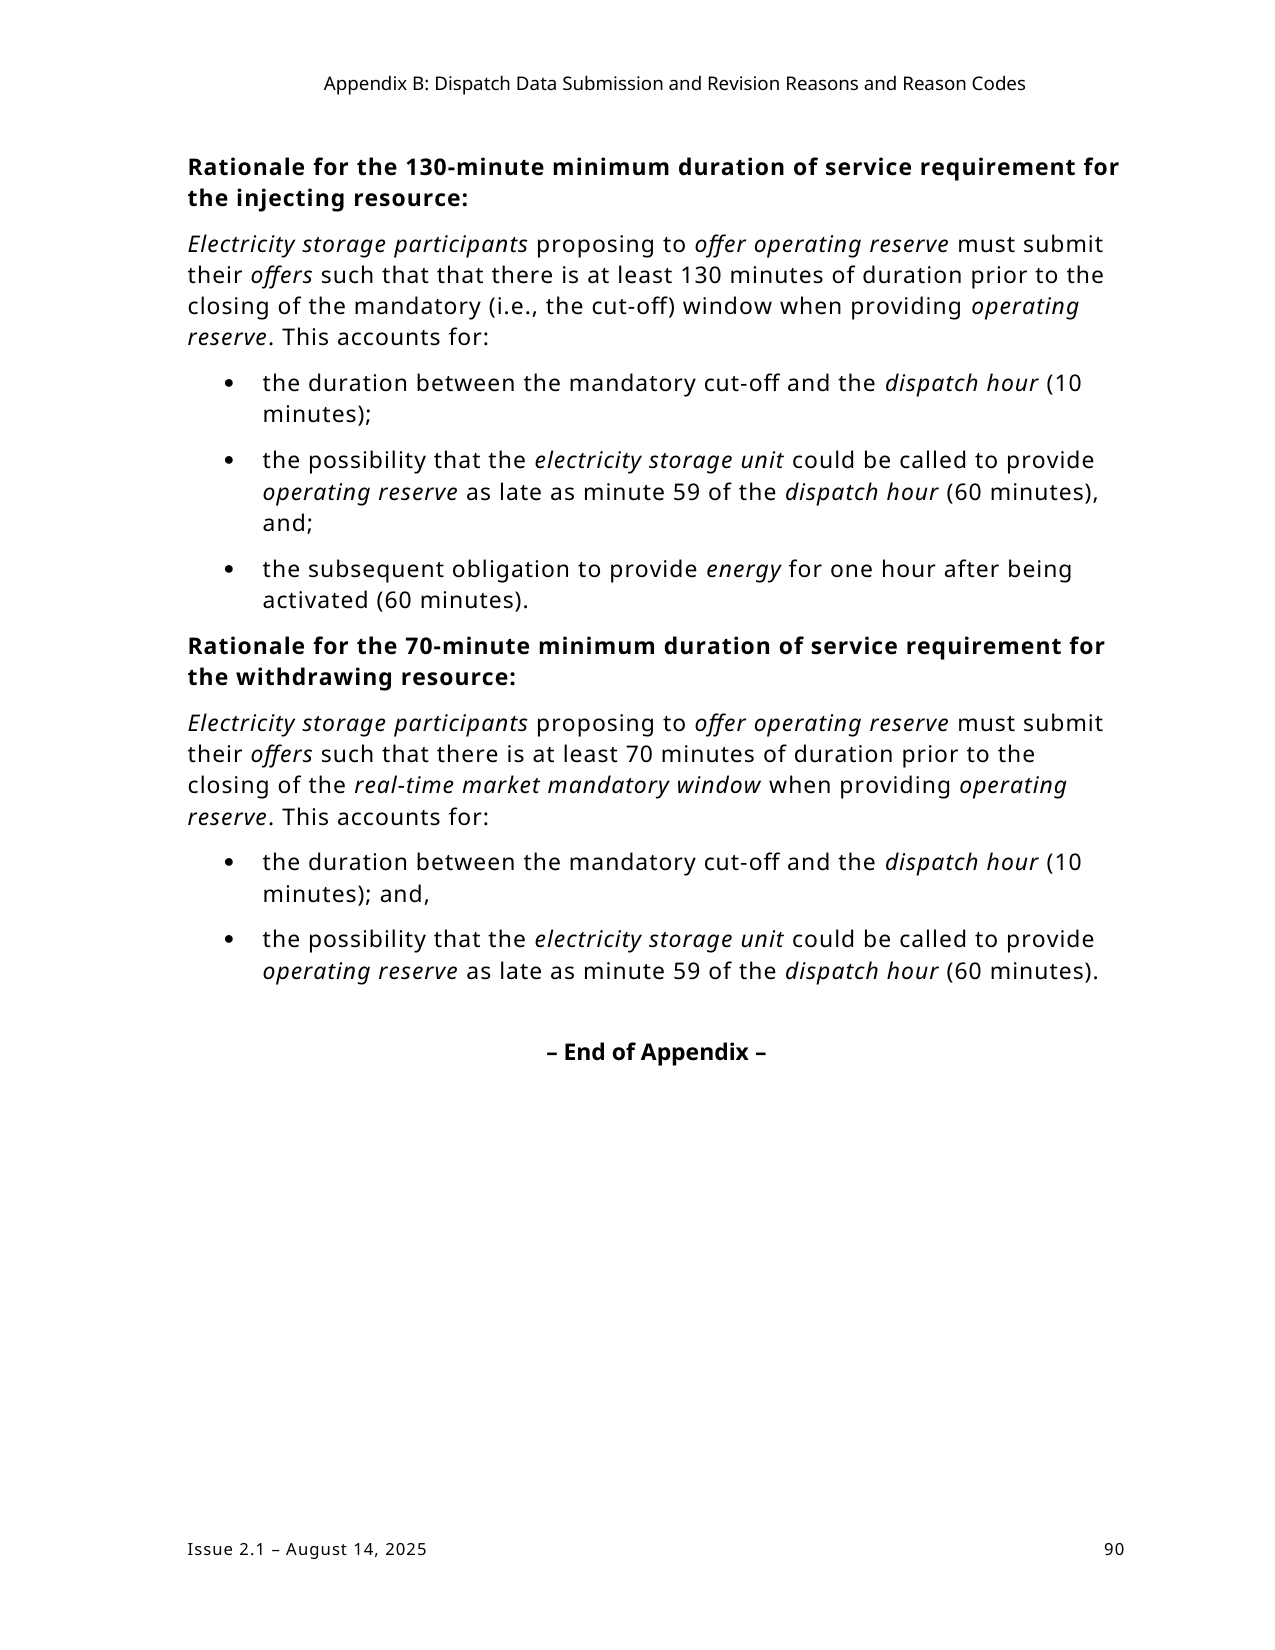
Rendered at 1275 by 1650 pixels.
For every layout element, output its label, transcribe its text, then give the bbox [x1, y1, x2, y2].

list the possibility that the electricity storage unit could be called to provide operating reserve as late as minute 59 of the dispatch hour (60 minutes), and; [225, 444, 1125, 537]
list the duration between the mandatory cut-off and the dispatch hour (10 minutes); [225, 367, 1125, 429]
text Rationale for the 70-minute minimum duration of service requirement for the withdrawing resource: [187, 629, 1125, 692]
text Rationale for the 130-minute minimum duration of service requirement for the injecting resource: [187, 150, 1125, 212]
list the duration between the mandatory cut-off and the dispatch hour (10 minutes); and, [225, 846, 1125, 908]
list the subsequent obligation to provide energy for one hour after being activated (60 minutes). [225, 552, 1125, 614]
text Electricity storage participants proposing to offer operating reserve must submit their offers such that that there is at least 130 minutes of duration prior to the closing of the mandatory (i.e., the cut-off) window when providing operating reserve. This accounts for: [187, 227, 1125, 352]
text – End of Appendix – [187, 1035, 1125, 1067]
text Electricity storage participants proposing to offer operating reserve must submit their offers such that there is at least 70 minutes of duration prior to the closing of the real-time market mandatory window when providing operating reserve. This accounts for: [187, 706, 1125, 831]
list the possibility that the electricity storage unit could be called to provide operating reserve as late as minute 59 of the dispatch hour (60 minutes). [225, 923, 1125, 985]
